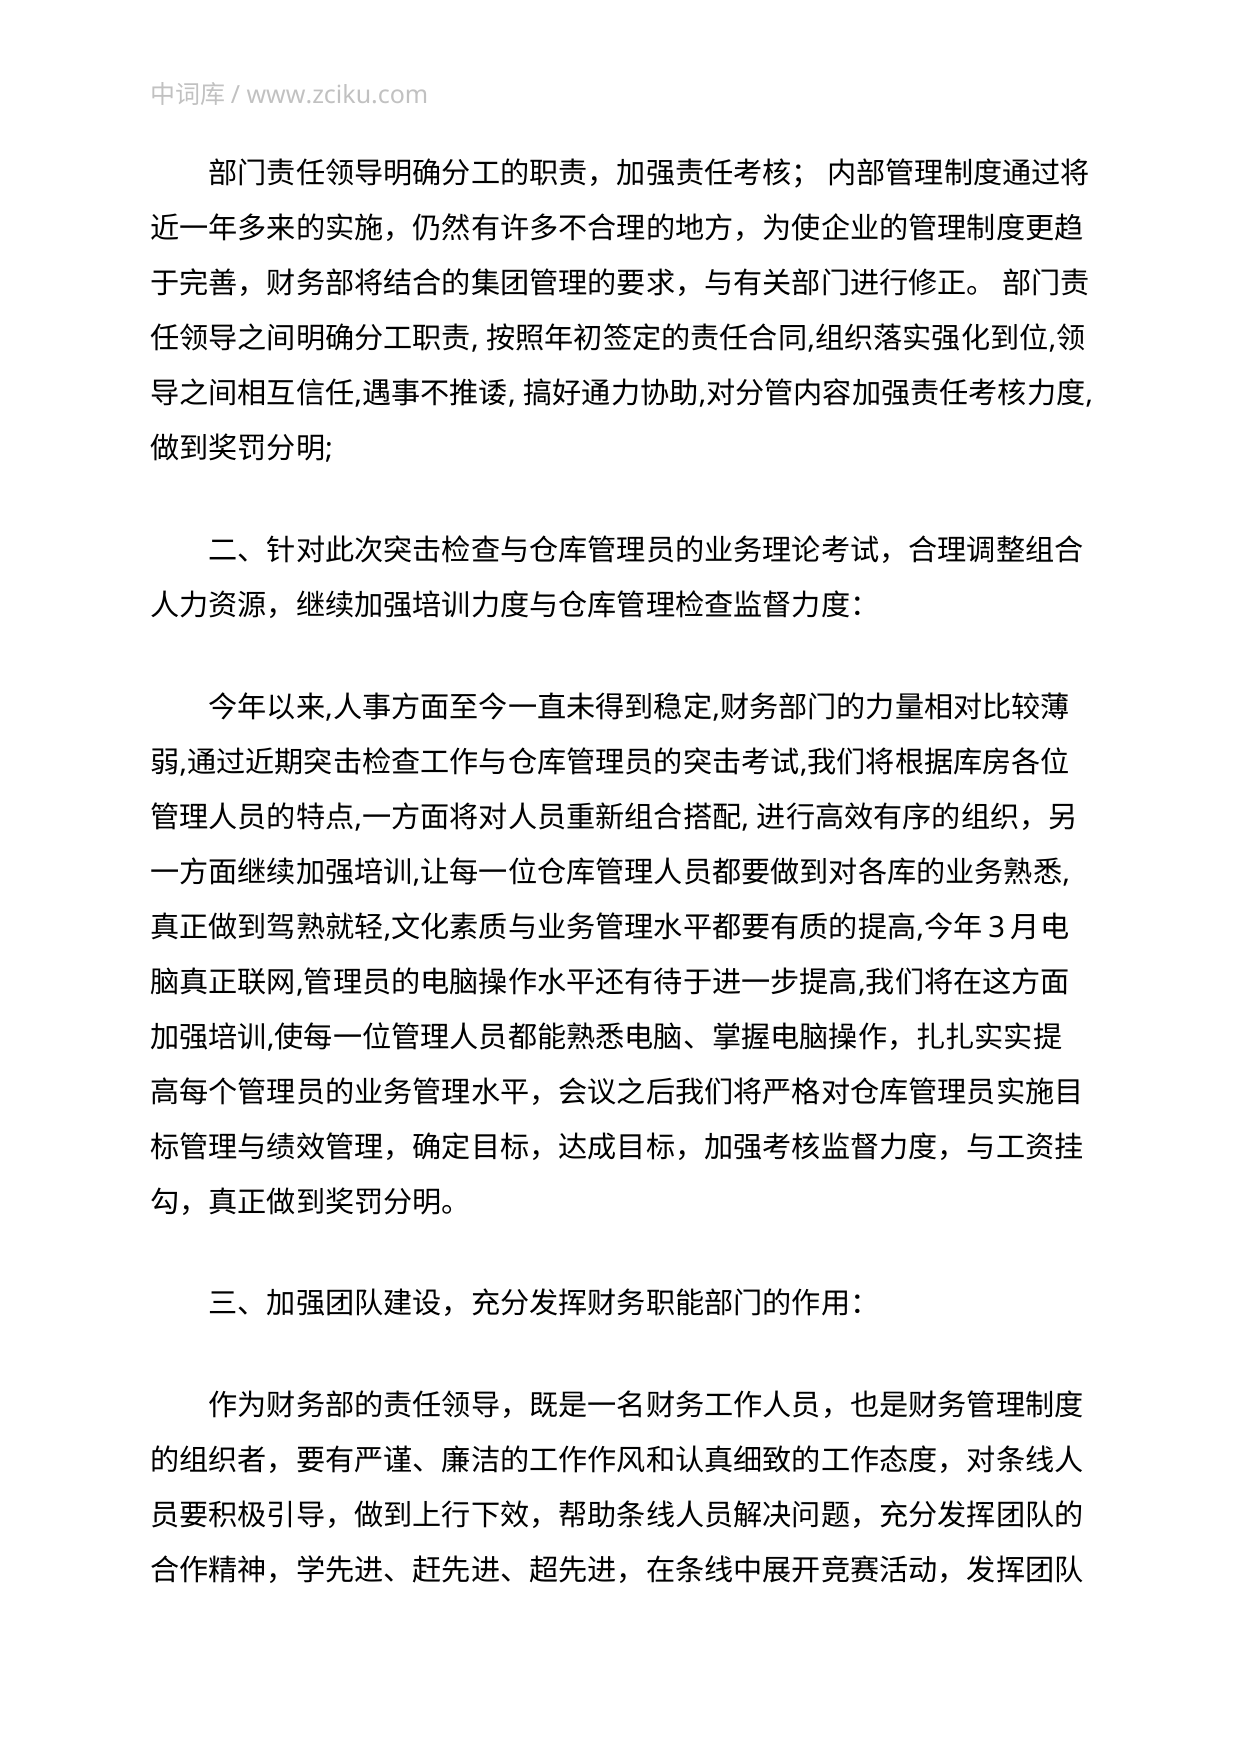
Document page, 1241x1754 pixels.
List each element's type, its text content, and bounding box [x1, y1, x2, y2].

text 今年以来,人事方面至今一直未得到稳定,财务部门的力量相对比较薄弱,通过近期突击检查工作与仓库管理员的突击考试,我们将根据库房各位管理人员的特点,一方面将对人员重新组合搭配, 进行高效有序的组织，另一方面继续加强培训,让每一位仓库管理人员都要做到对各库的业务熟悉,真正做到驾熟就轻,文化素质与业务管理水平都要有质的提高,今年3月电脑真正联网,管理员的电脑操作水平还有待于进一步提高,我们将在这方面加强培训,使每一位管理人员都能熟悉电脑、掌握电脑操作，扎扎实实提高每个管理员的业务管理水平，会议之后我们将严格对仓库管理员实施目标管理与绩效管理，确定目标，达成目标，加强考核监督力度，与工资挂勾，真正做到奖罚分明。 [150, 683, 1090, 1220]
text 二、针对此次突击检查与仓库管理员的业务理论考试，合理调整组合人力资源，继续加强培训力度与仓库管理检查监督力度： [150, 527, 1090, 624]
text 部门责任领导明确分工的职责，加强责任考核； 内部管理制度通过将近一年多来的实施，仍然有许多不合理的地方，为使企业的管理制度更趋于完善，财务部将结合的集团管理的要求，与有关部门进行修正。 部门责任领导之间明确分工职责, 按照年初签定的责任合同,组织落实强化到位,领导之间相互信任,遇事不推诿, 搞好通力协助,对分管内容加强责任考核力度,做到奖罚分明; [150, 150, 1090, 467]
text 三、加强团队建设，充分发挥财务职能部门的作用： [150, 1280, 1090, 1322]
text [150, 1382, 1090, 1589]
